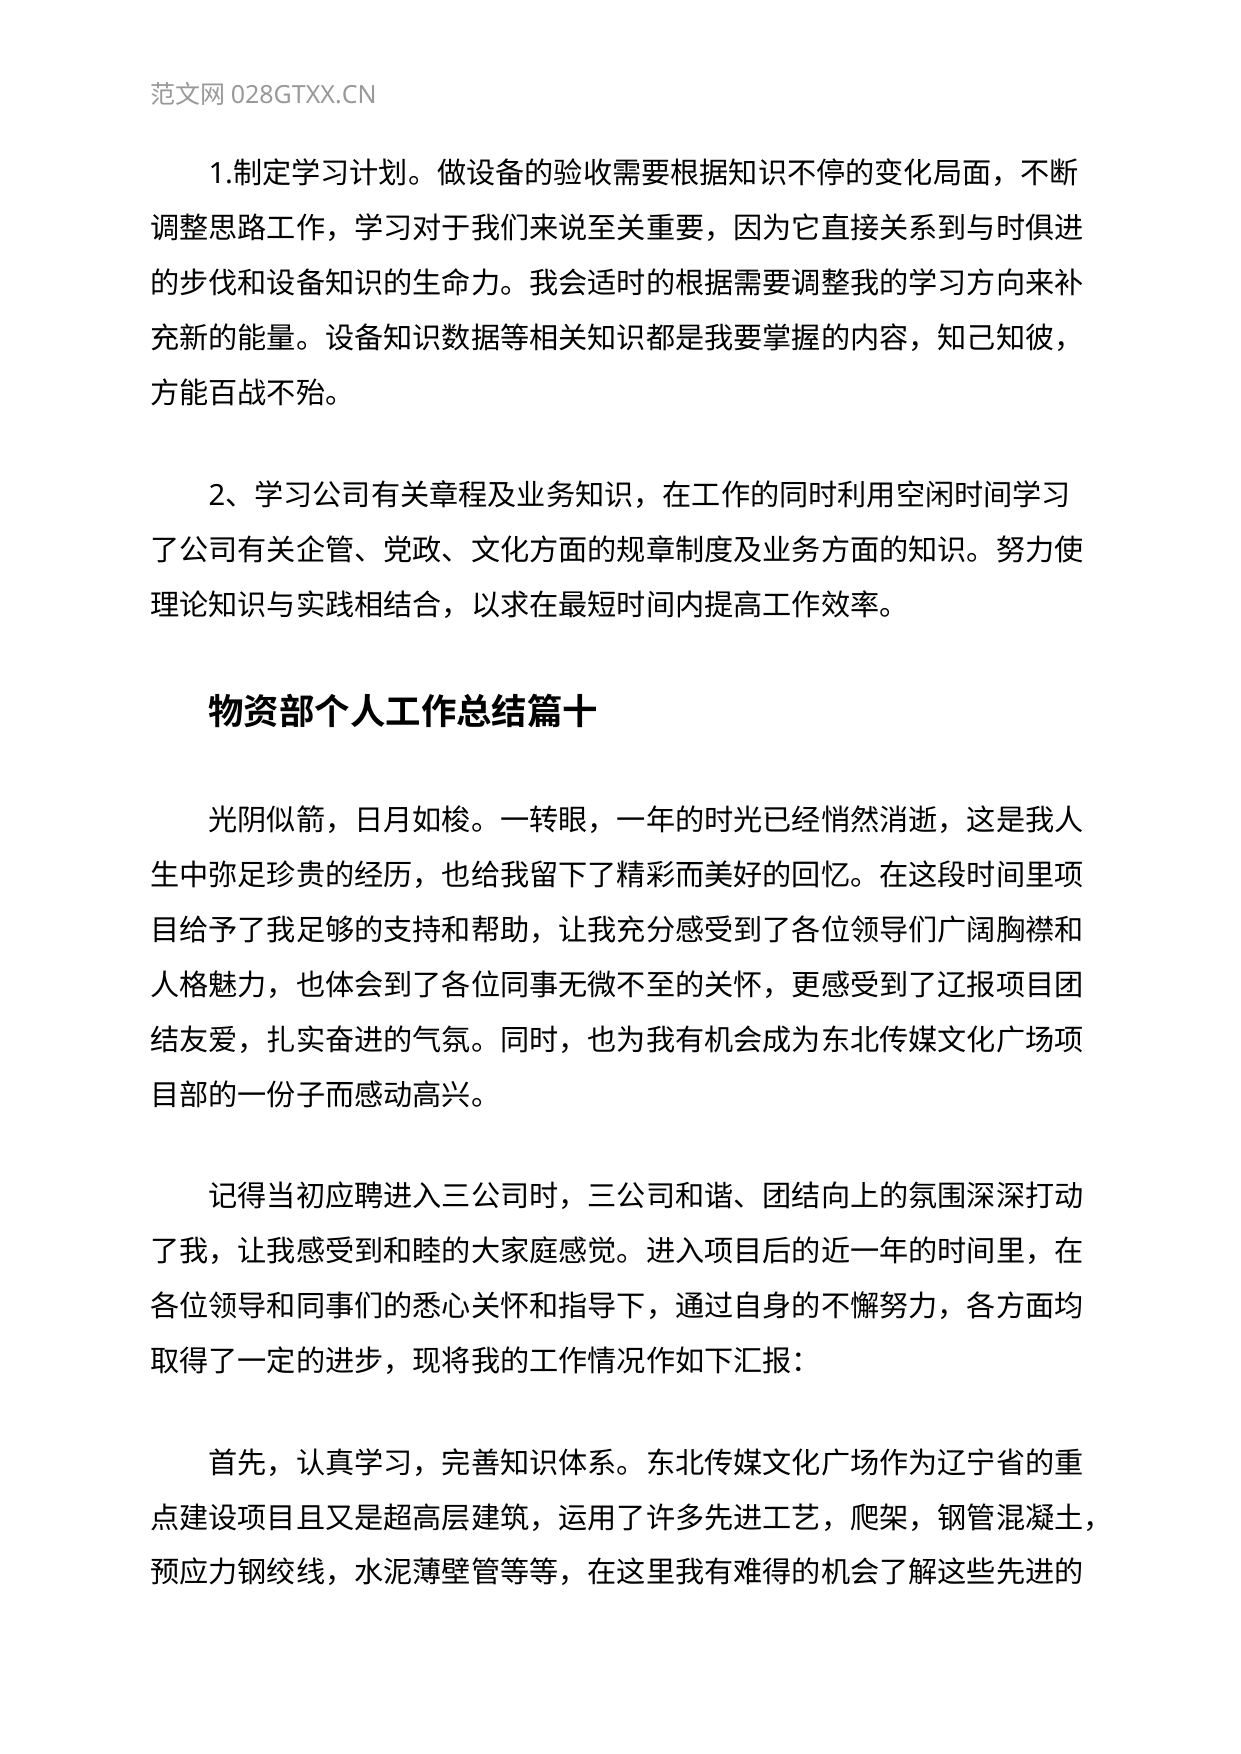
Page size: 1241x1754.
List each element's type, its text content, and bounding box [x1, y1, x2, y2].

text 1.制定学习计划。做设备的验收需要根据知识不停的变化局面，不断调整思路工作，学习对于我们来说至关重要，因为它直接关系到与时俱进的步伐和设备知识的生命力。我会适时的根据需要调整我的学习方向来补充新的能量。设备知识数据等相关知识都是我要掌握的内容，知己知彼，方能百战不殆。 [150, 150, 1090, 412]
text 2、学习公司有关章程及业务知识，在工作的同时利用空闲时间学习了公司有关企管、党政、文化方面的规章制度及业务方面的知识。努力使理论知识与实践相结合，以求在最短时间内提高工作效率。 [150, 471, 1090, 624]
text 记得当初应聘进入三公司时，三公司和谐、团结向上的氛围深深打动了我，让我感受到和睦的大家庭感觉。进入项目后的近一年的时间里，在各位领导和同事们的悉心关怀和指导下，通过自身的不懈努力，各方面均取得了一定的进步，现将我的工作情况作如下汇报： [150, 1173, 1090, 1380]
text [150, 1439, 1090, 1591]
text 物资部个人工作总结篇十 [150, 683, 1090, 734]
text 光阴似箭，日月如梭。一转眼，一年的时光已经悄然消逝，这是我人生中弥足珍贵的经历，也给我留下了精彩而美好的回忆。在这段时间里项目给予了我足够的支持和帮助，让我充分感受到了各位领导们广阔胸襟和人格魅力，也体会到了各位同事无微不至的关怀，更感受到了辽报项目团结友爱，扎实奋进的气氛。同时，也为我有机会成为东北传媒文化广场项目部的一份子而感动高兴。 [150, 797, 1090, 1113]
